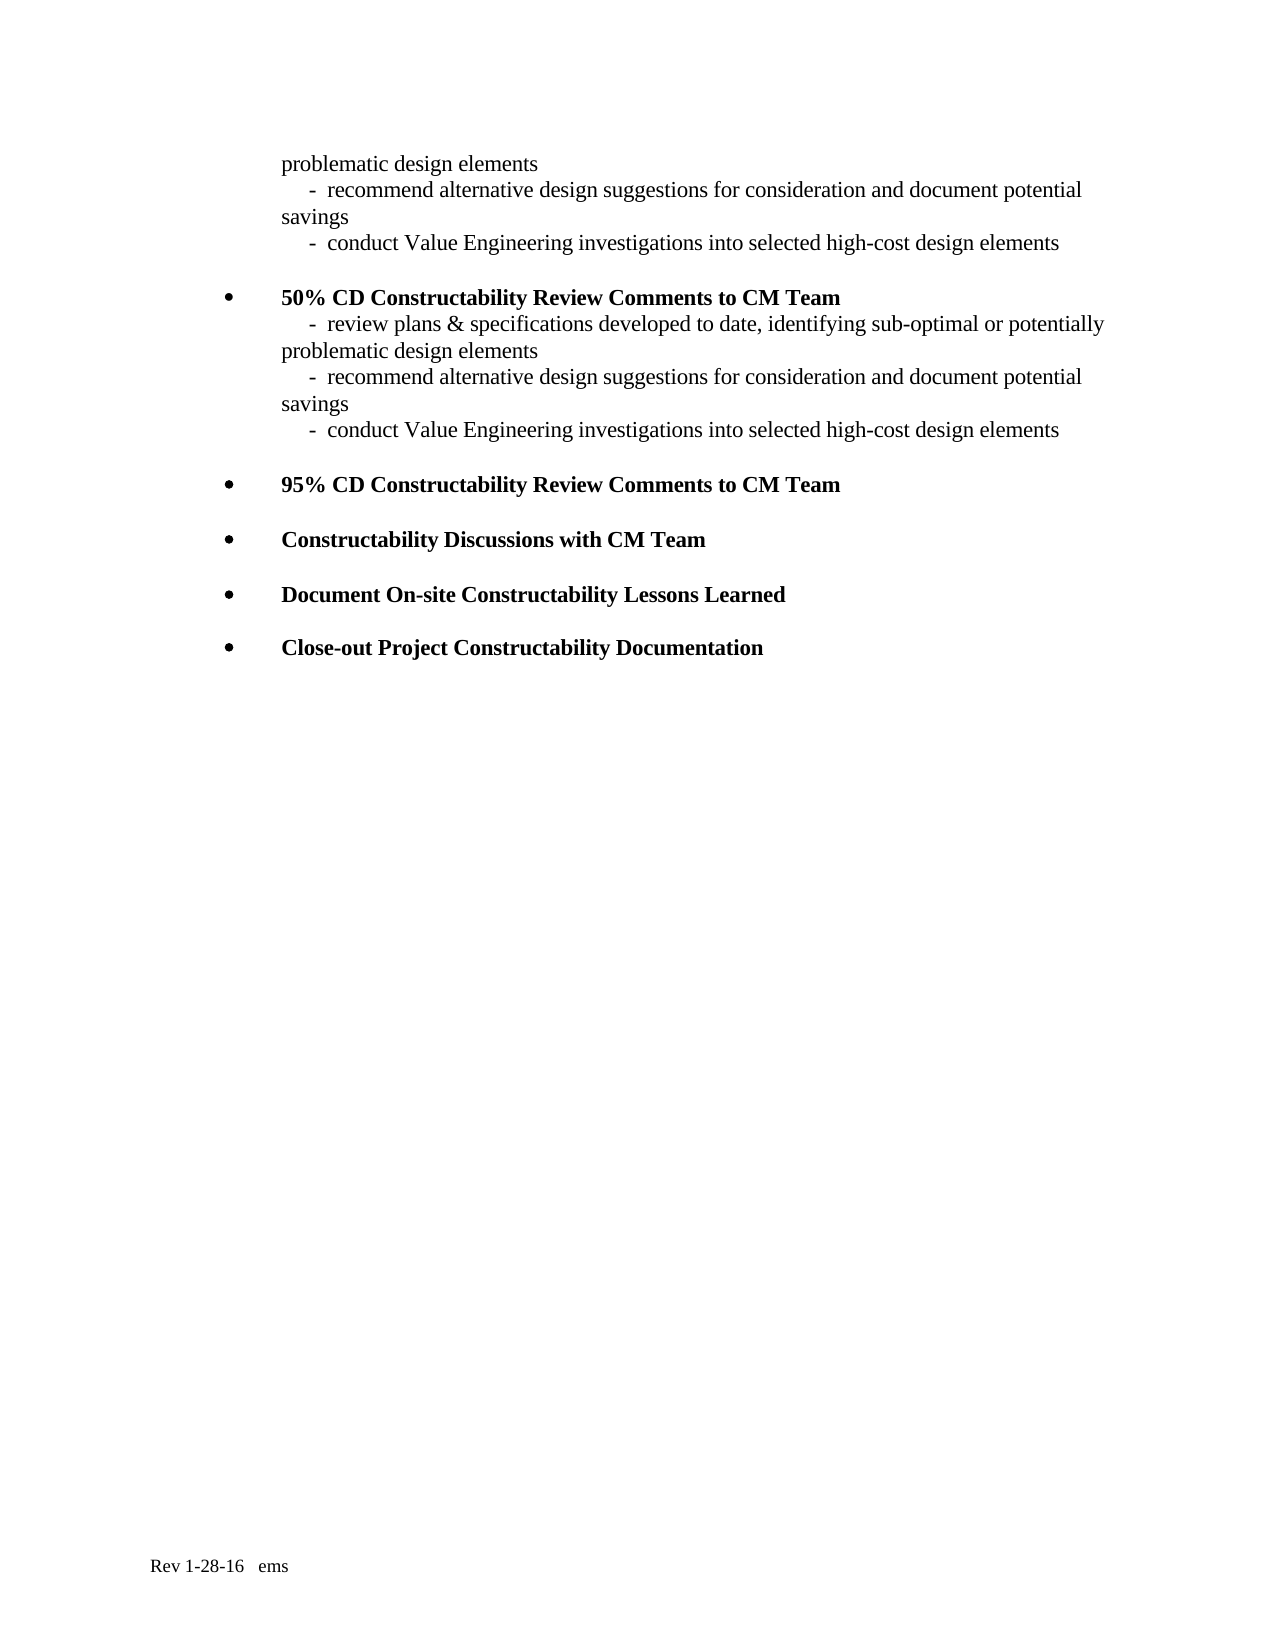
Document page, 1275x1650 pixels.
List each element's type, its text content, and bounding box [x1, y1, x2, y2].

list Constructability Discussions with CM Team [225, 526, 1125, 581]
list Close-out Project Constructability Documentation [225, 634, 1125, 660]
list Document On-site Constructability Lessons Learned [225, 581, 1125, 608]
list 50% CD Constructability Review Comments to CM Team - review plans & specifications developed to date, identifying sub-optimal or potentially problematic design elements - recommend alternative design suggestions for consideration and document potential savings - conduct Value Engineering investigations into selected high-cost design elements [225, 284, 1125, 471]
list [225, 150, 1125, 284]
list 95% CD Constructability Review Comments to CM Team [225, 471, 1125, 526]
